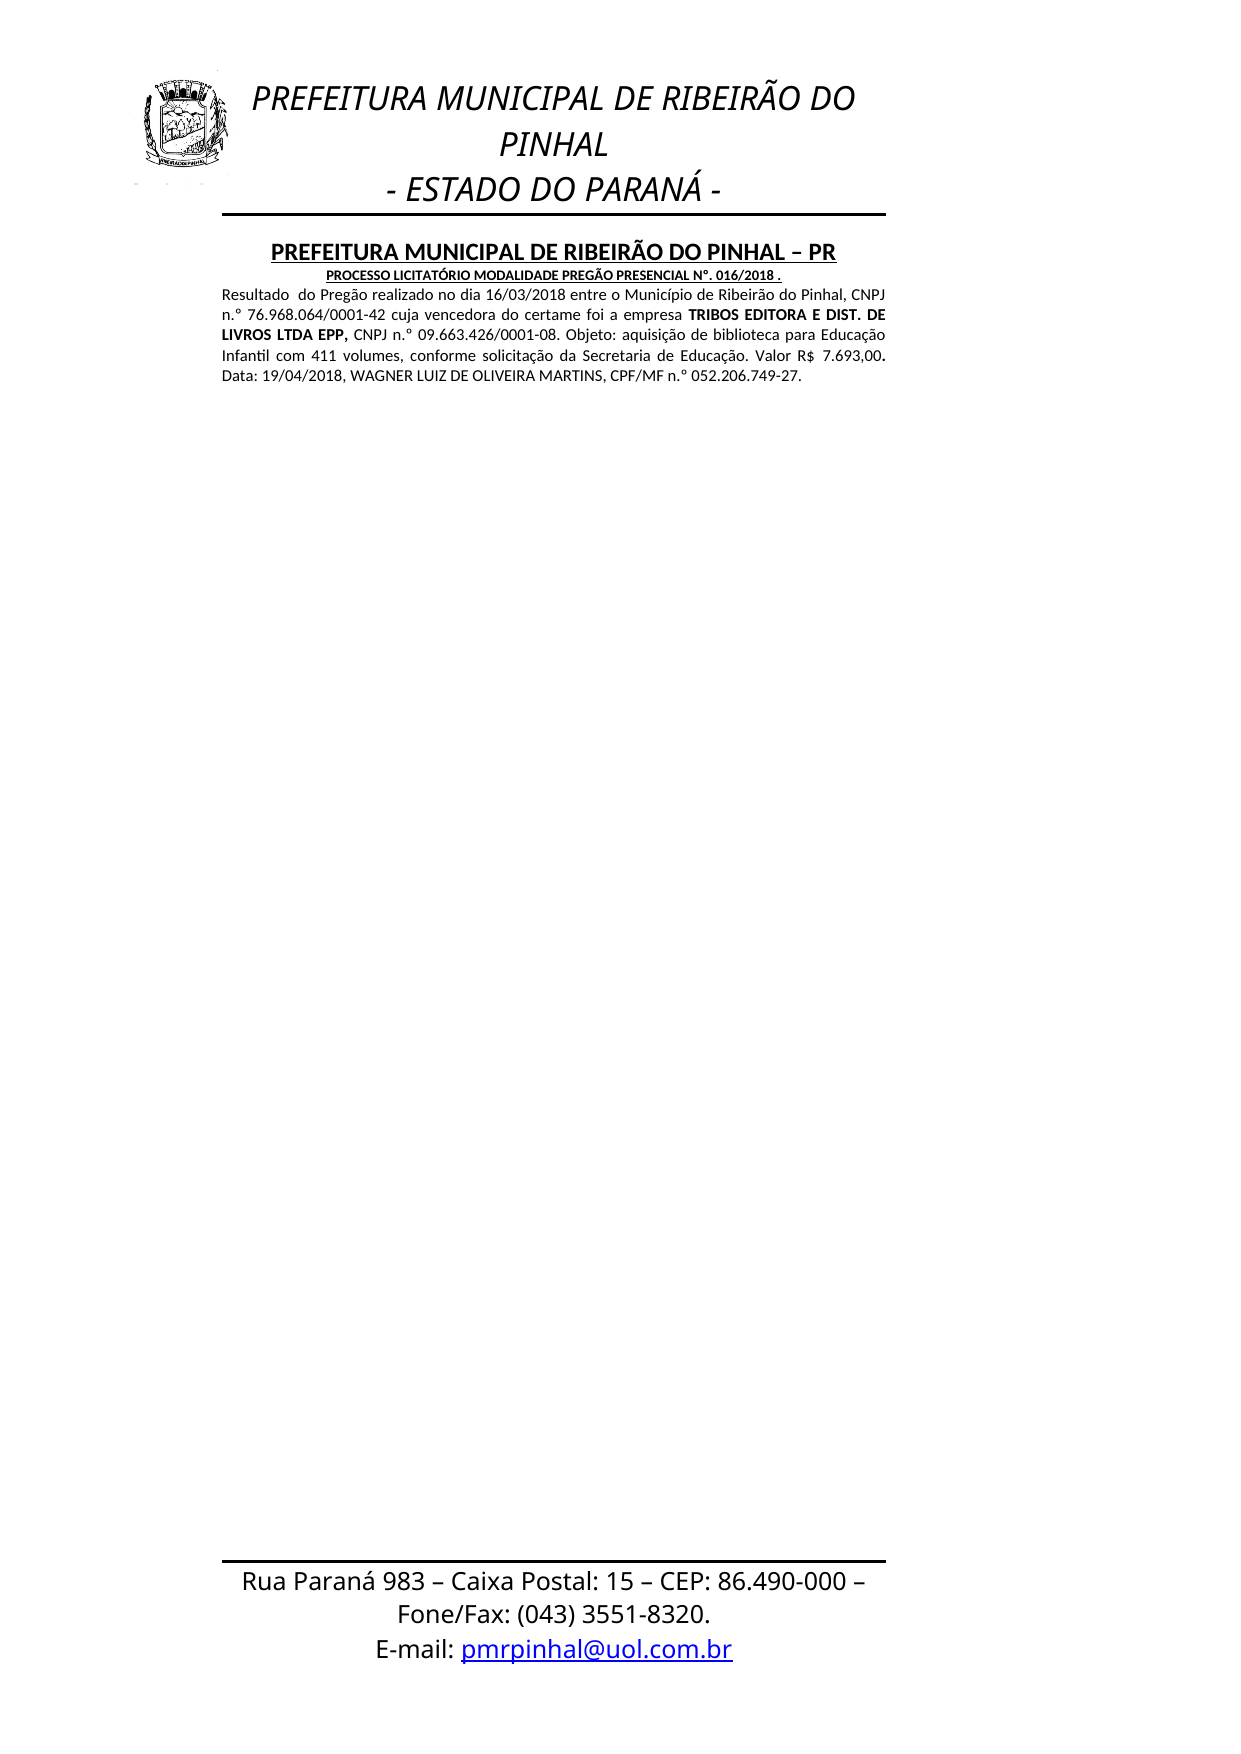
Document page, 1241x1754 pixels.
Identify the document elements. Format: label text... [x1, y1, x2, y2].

picture [127, 65, 247, 185]
text PREFEITURA MUNICIPAL DE RIBEIRÃO DO PINHAL – PR [222, 236, 886, 266]
text Resultado do Pregão realizado no dia 16/03/2018 entre o Município de Ribeirão do Pinhal, CNPJ n.º 76.968.064/0001-42 cuja vencedora do certame foi a empresa TRIBOS EDITORA E DIST. DE LIVROS LTDA EPP, CNPJ n.º 09.663.426/0001-08. Objeto: aquisição de biblioteca para Educação Infantil com 411 volumes, conforme solicitação da Secretaria de Educação. Valor R$ 7.693,00. Data: 19/04/2018, WAGNER LUIZ DE OLIVEIRA MARTINS, CPF/MF n.º 052.206.749-27. [222, 284, 886, 386]
text PROCESSO LICITATÓRIO MODALIDADE PREGÃO PRESENCIAL Nº. 016/2018 . [222, 266, 886, 284]
